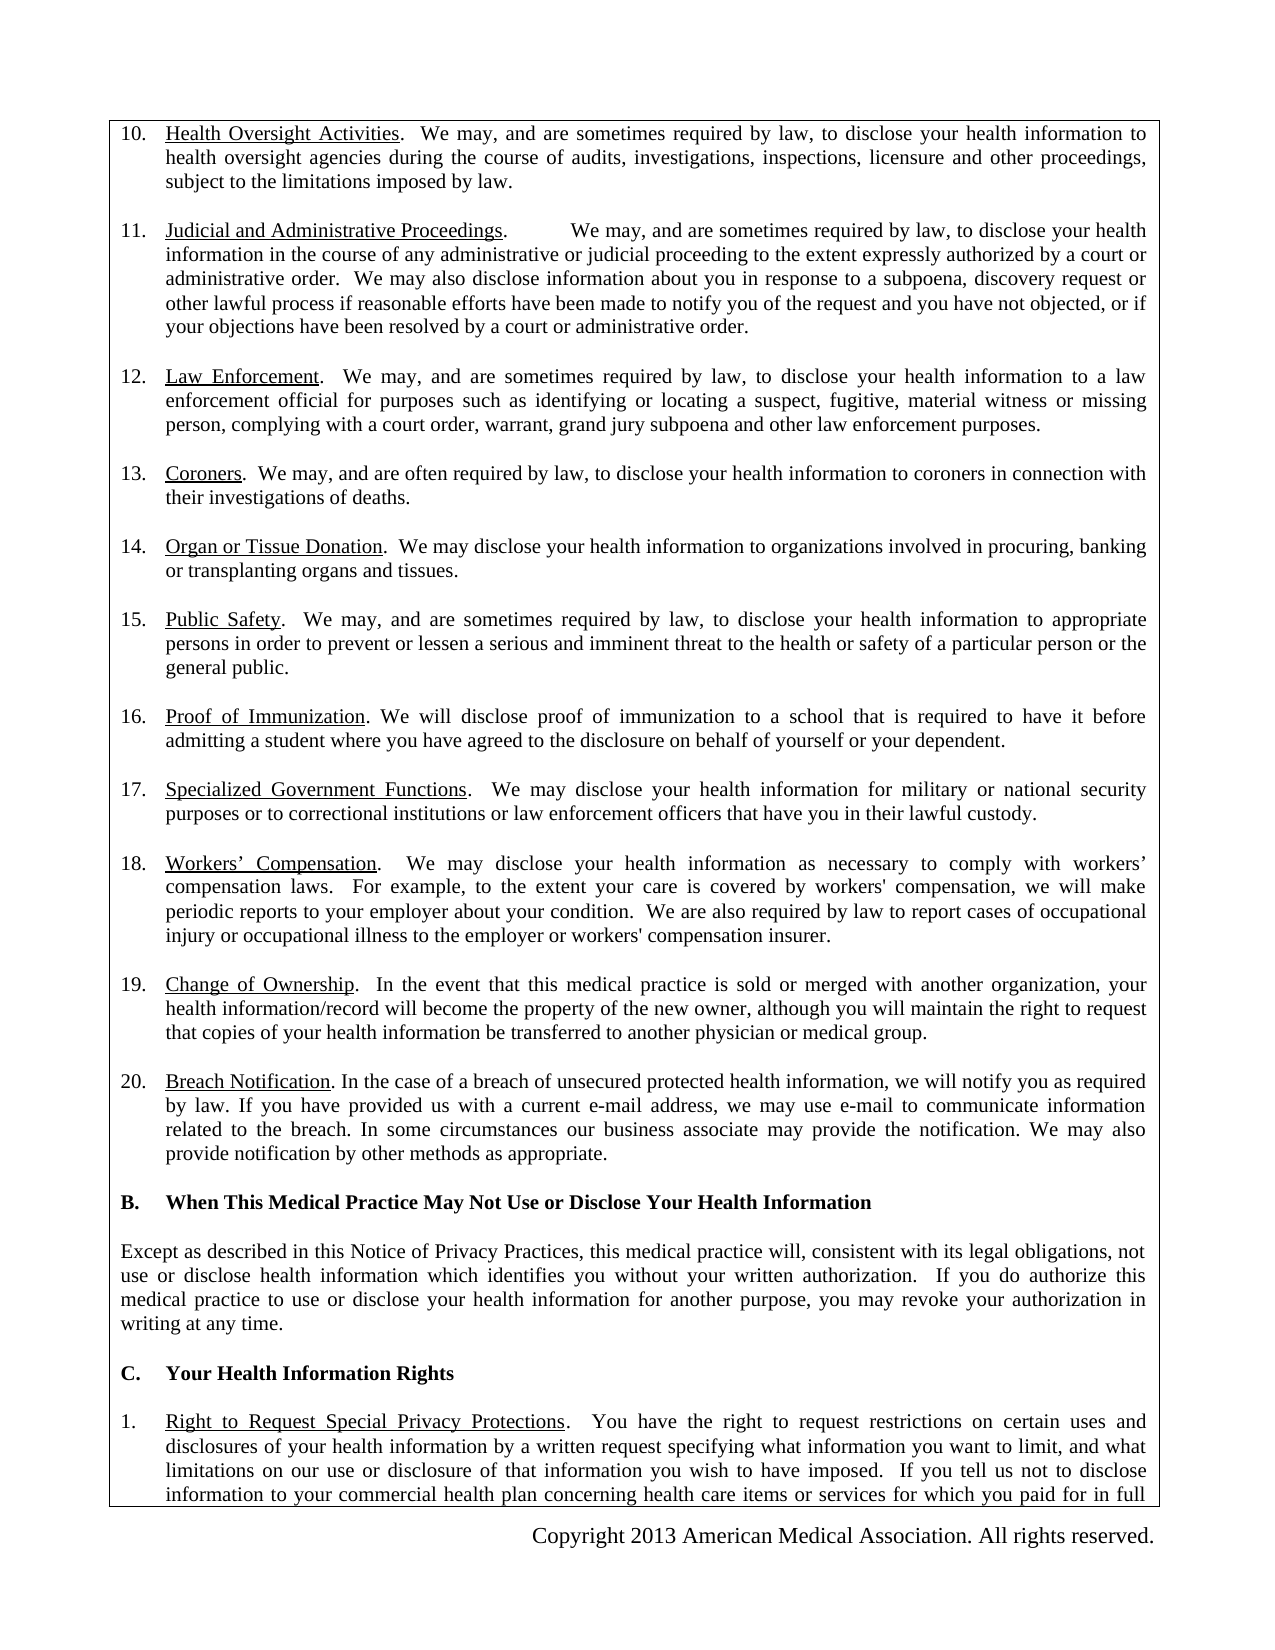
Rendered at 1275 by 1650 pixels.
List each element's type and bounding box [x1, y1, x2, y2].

table_header [110, 121, 1159, 1506]
